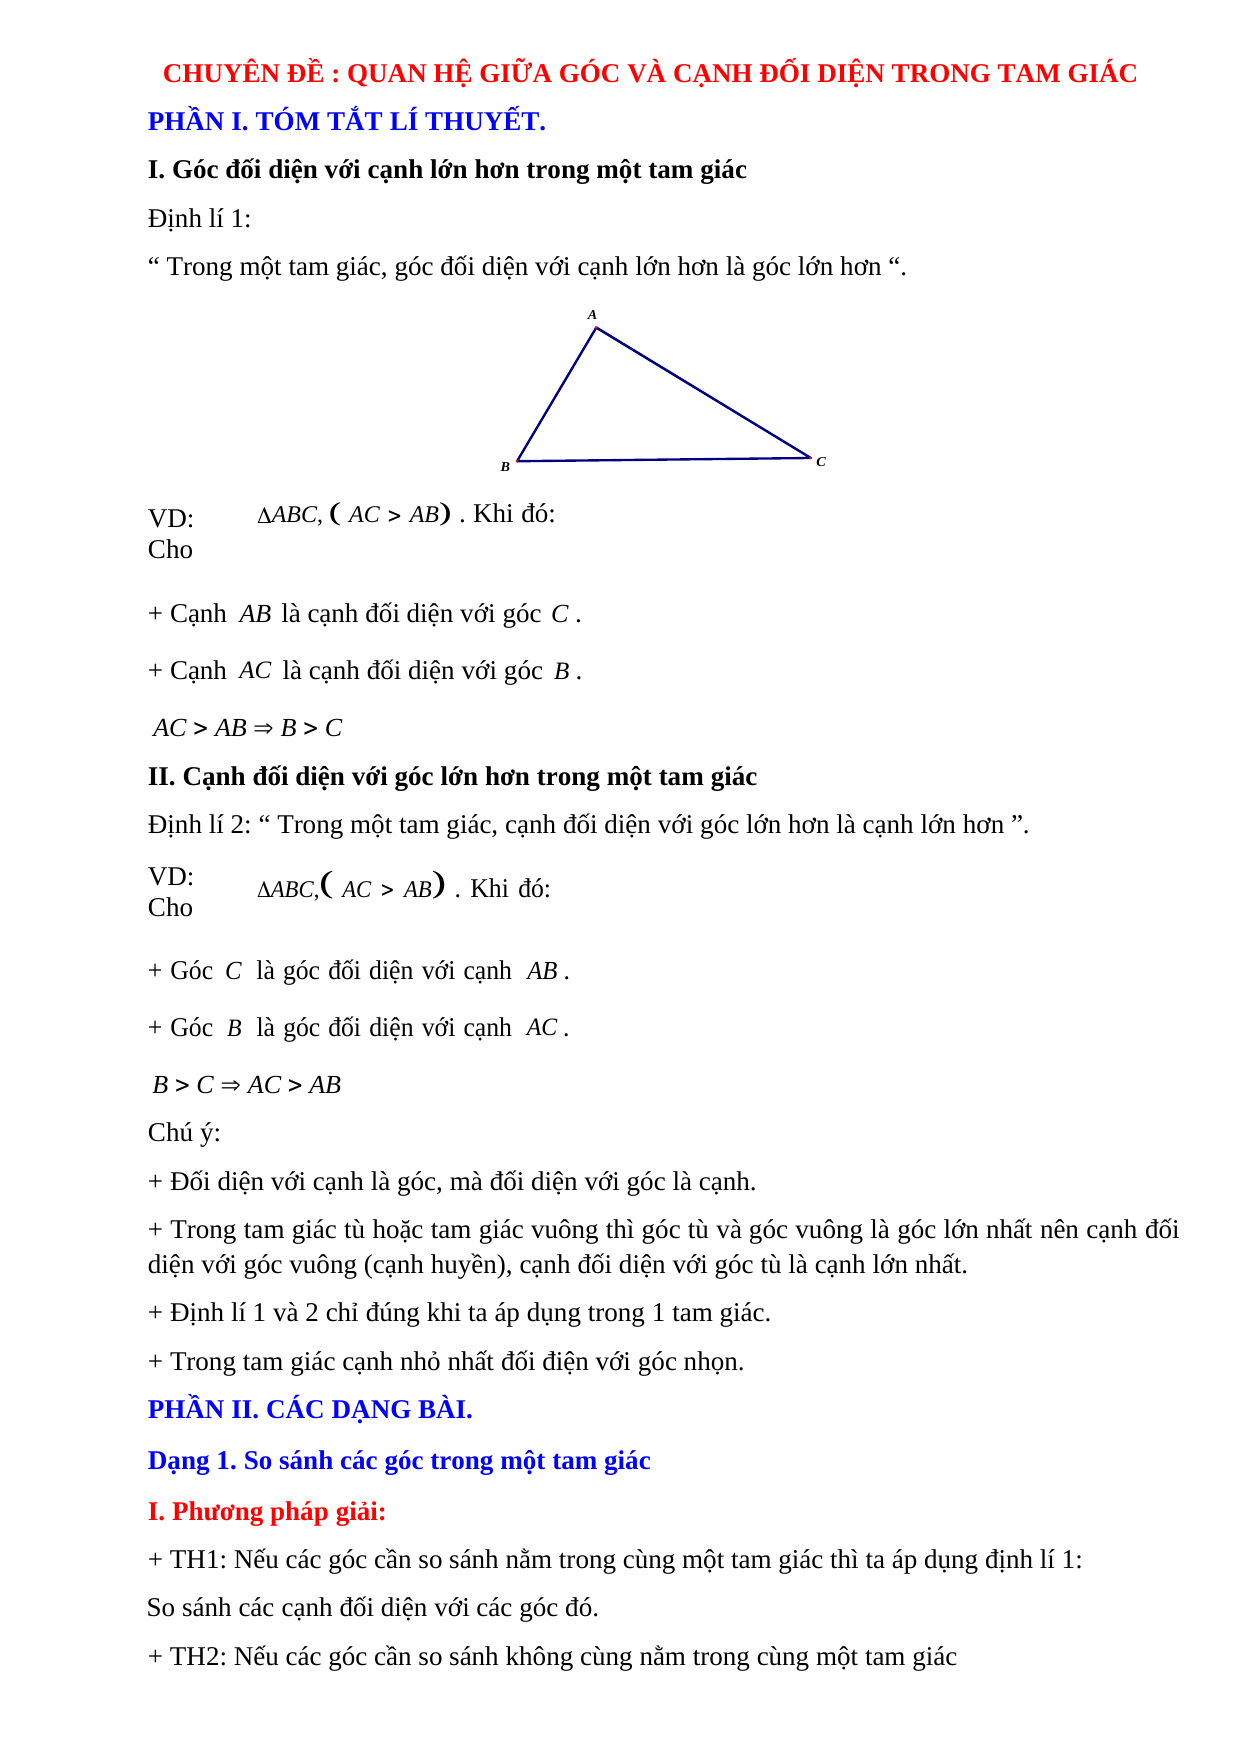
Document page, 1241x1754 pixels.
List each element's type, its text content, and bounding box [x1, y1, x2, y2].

list Góc đối diện với cạnh lớn hơn trong một tam giác [148, 154, 1192, 185]
text + Trong tam giác tù hoặc tam giác vuông thì góc tù và góc vuông là góc lớn nhất nên cạnh đối diện với góc vuông (cạnh huyền), cạnh đối diện với góc tù là cạnh lớn nhất. [148, 1213, 1192, 1280]
text + Cạnh AB là cạnh đối diện với góc C . [148, 597, 1192, 628]
text + Trong tam giác cạnh nhỏ nhất đối điện với góc nhọn. [148, 1344, 1192, 1376]
subtitle PHẦN II. CÁC DẠNG BÀI. [148, 1393, 1192, 1424]
text AC  AB  B  C [153, 712, 1192, 742]
text + Góc C là góc đối diện với cạnh AB . [148, 954, 1192, 985]
text ABC,  AC  AB . Khi đó: [257, 497, 1192, 532]
text VD: Cho [148, 859, 246, 922]
text ABC, AC  AB . Khi đó: [257, 871, 1192, 907]
text B  C  AC  AB [152, 1069, 1192, 1099]
subtitle Cạnh đối diện với góc lớn hơn trong một tam giác [148, 759, 1192, 791]
text B C [500, 454, 1192, 474]
text + Góc B là góc đối diện với cạnh AC . [148, 1011, 1192, 1042]
text + Đối diện với cạnh là góc, mà đối diện với góc là cạnh. [148, 1164, 1192, 1196]
text “ Trong một tam giác, góc đối diện với cạnh lớn hơn là góc lớn hơn “. [148, 250, 1192, 281]
text + TH1: Nếu các góc cần so sánh nằm trong cùng một tam giác thì ta áp dụng định lí 1: So sánh các cạnh đối diện với các góc đó. [146, 1543, 1085, 1622]
text + Cạnh AC là cạnh đối diện với góc B . [148, 654, 1192, 686]
subtitle Phương pháp giải: [148, 1494, 1192, 1526]
text A [135, 307, 1049, 322]
text + Định lí 1 và 2 chỉ đúng khi ta áp dụng trong 1 tam giác. [148, 1296, 1192, 1327]
text VD: Cho [148, 502, 246, 564]
text Định lí 2: “ Trong một tam giác, cạnh đối diện với góc lớn hơn là cạnh lớn hơn ”. [148, 808, 1192, 839]
text Chú ý: [148, 1116, 1192, 1147]
text Dạng 1. So sánh các góc trong một tam giác [148, 1444, 1192, 1475]
text Định lí 1: [148, 202, 1192, 233]
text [148, 1639, 960, 1671]
subtitle CHUYÊN ĐỀ : QUAN HỆ GIỮA GÓC VÀ CẠNH ĐỐI DIỆN TRONG TAM GIÁC PHẦN I. TÓM TẮT LÍ THUYẾT. [148, 57, 1168, 137]
